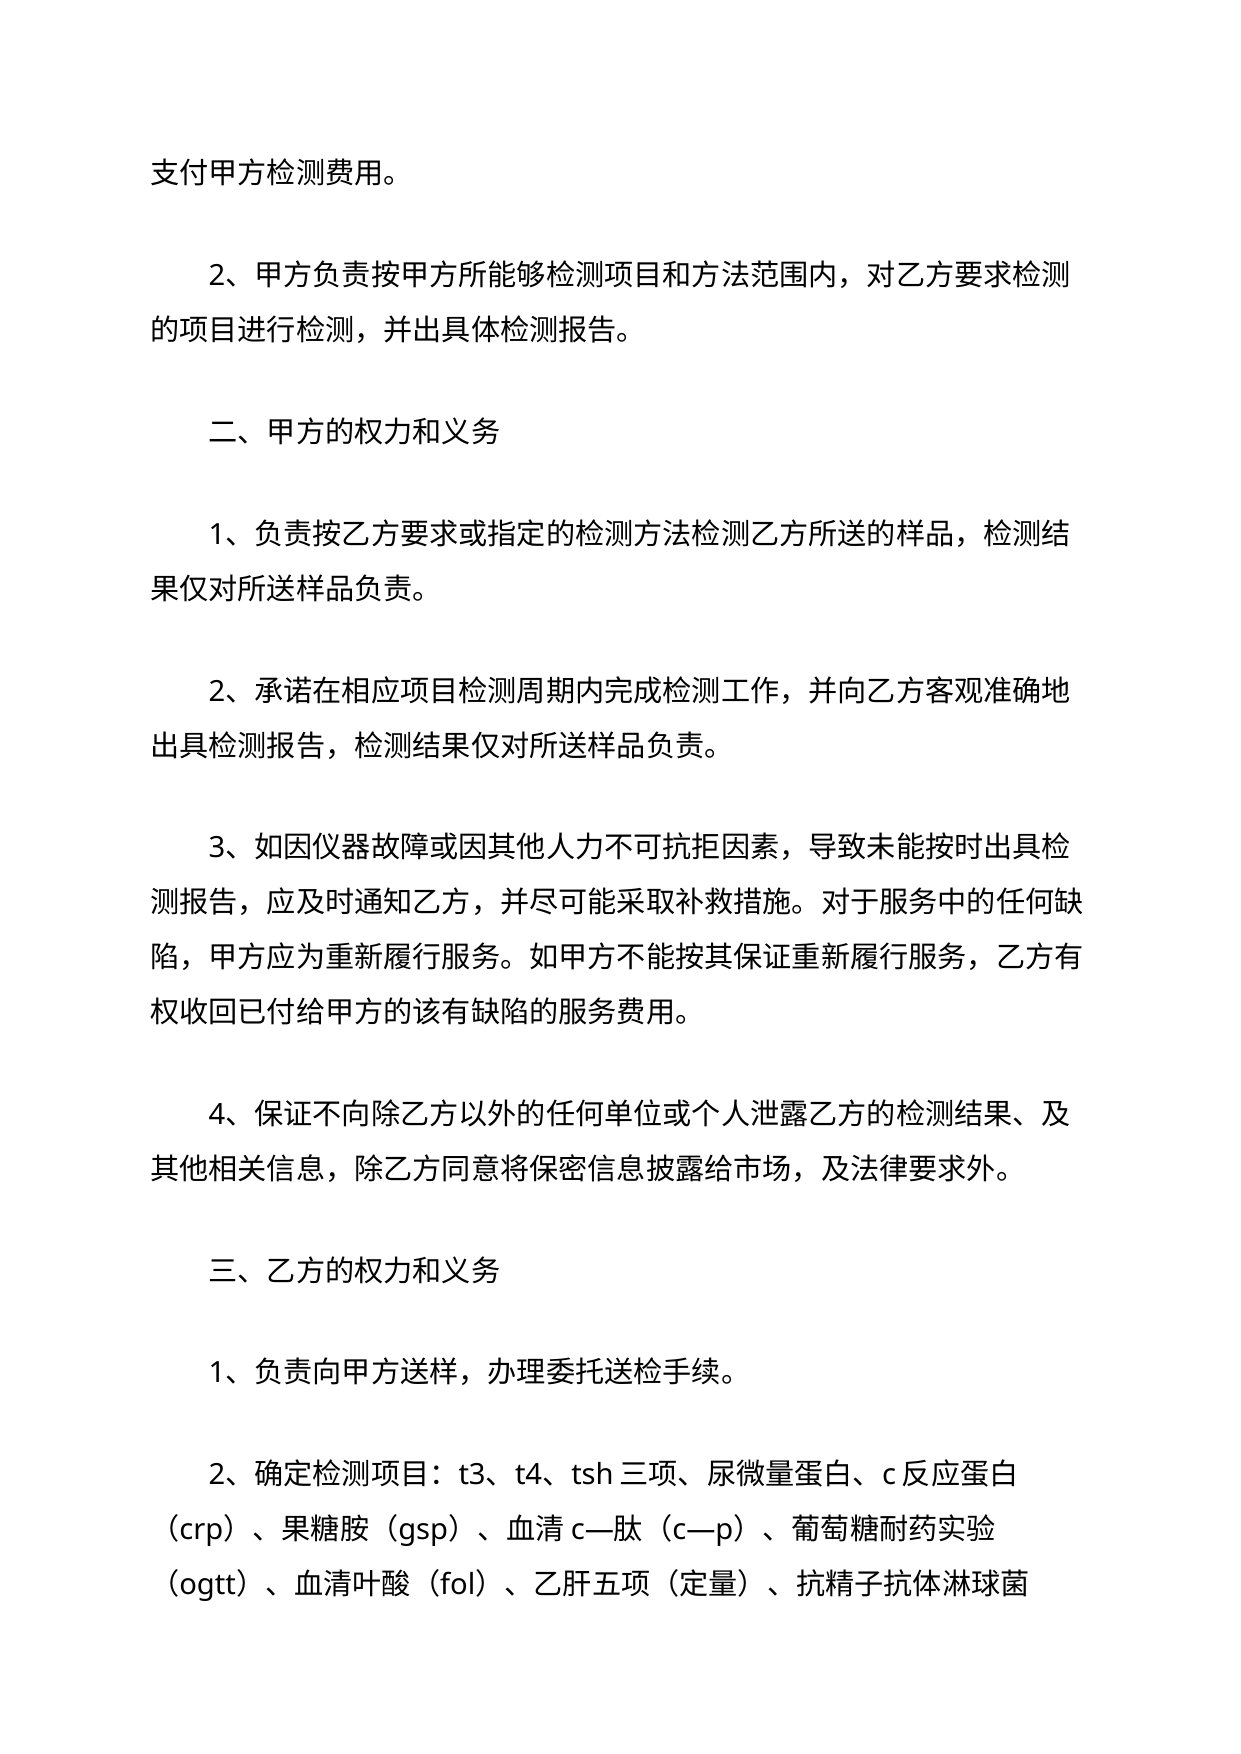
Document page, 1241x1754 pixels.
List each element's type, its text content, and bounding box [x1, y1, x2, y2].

text 二、甲方的权力和义务 [150, 408, 1090, 451]
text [150, 150, 1090, 192]
text 1、负责按乙方要求或指定的检测方法检测乙方所送的样品，检测结果仅对所送样品负责。 [150, 510, 1090, 608]
text 1、负责向甲方送样，办理委托送检手续。 [150, 1349, 1090, 1391]
text 2、甲方负责按甲方所能够检测项目和方法范围内，对乙方要求检测的项目进行检测，并出具体检测报告。 [150, 252, 1090, 349]
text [150, 1451, 1090, 1603]
text 三、乙方的权力和义务 [150, 1247, 1090, 1289]
text 3、如因仪器故障或因其他人力不可抗拒因素，导致未能按时出具检测报告，应及时通知乙方，并尽可能采取补救措施。对于服务中的任何缺陷，甲方应为重新履行服务。如甲方不能按其保证重新履行服务，乙方有权收回已付给甲方的该有缺陷的服务费用。 [150, 824, 1090, 1031]
text 2、承诺在相应项目检测周期内完成检测工作，并向乙方客观准确地出具检测报告，检测结果仅对所送样品负责。 [150, 667, 1090, 764]
text 4、保证不向除乙方以外的任何单位或个人泄露乙方的检测结果、及其他相关信息，除乙方同意将保密信息披露给市场，及法律要求外。 [150, 1090, 1090, 1188]
